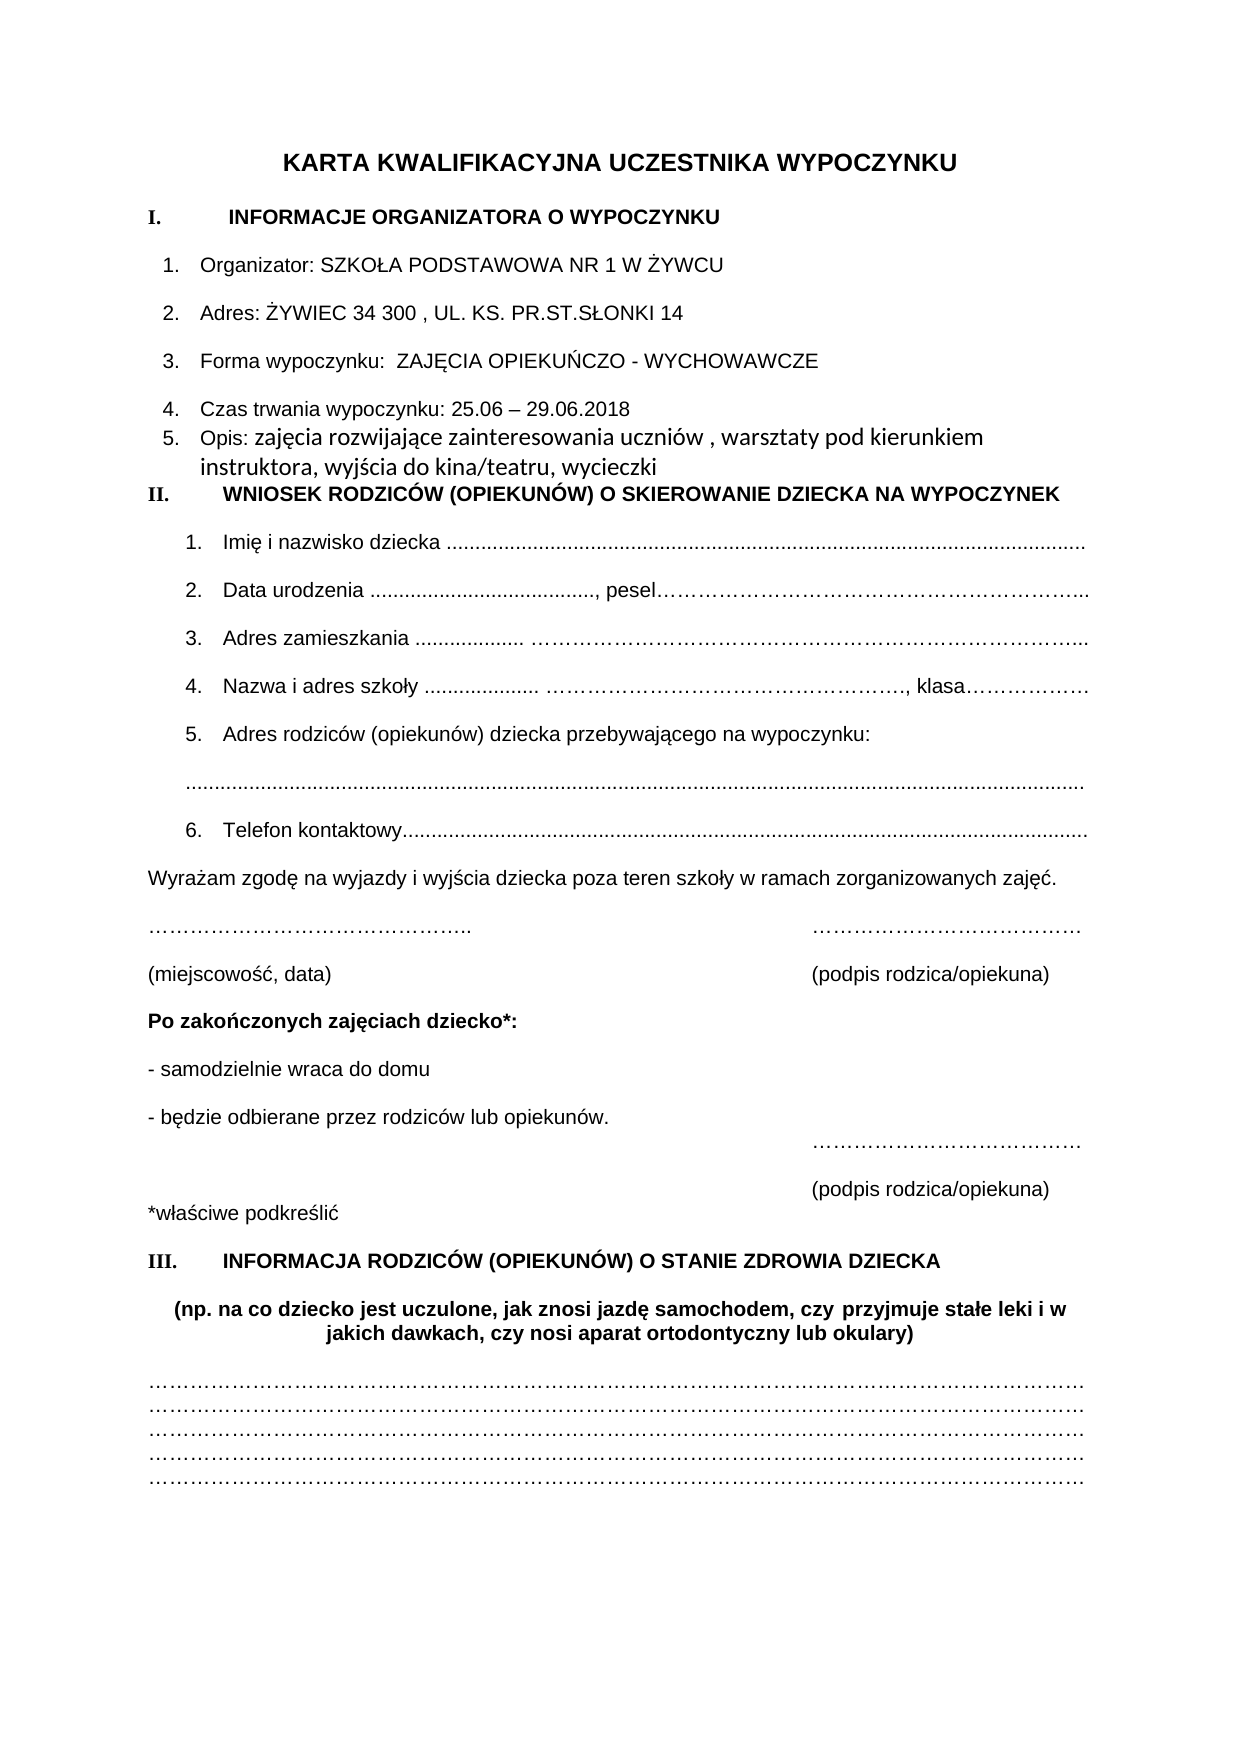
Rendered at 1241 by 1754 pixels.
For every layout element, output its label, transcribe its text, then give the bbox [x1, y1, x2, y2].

list Telefon kontaktowy....................................................................................................................... [185, 818, 1093, 842]
text - będzie odbierane przez rodziców lub opiekunów. [148, 1105, 1093, 1129]
list Imię i nazwisko dziecka ............................................................................................................... [185, 530, 1093, 554]
text (miejscowość, data) (podpis rodzica/opiekuna) [148, 961, 1093, 985]
list Data urodzenia ......................................., pesel……………………………………………………... [185, 578, 1093, 602]
text - samodzielnie wraca do domu [148, 1057, 1093, 1081]
text ............................................................................................................................................................ [148, 770, 1093, 794]
list INFORMACJE ORGANIZATORA O WYPOCZYNKU [148, 205, 1093, 229]
list Nazwa i adres szkoły .................... ……………………………………………., klasa……………… [185, 674, 1093, 698]
list WNIOSEK RODZICÓW (OPIEKUNÓW) O SKIEROWANIE DZIECKA NA WYPOCZYNEK [148, 482, 1093, 506]
list Czas trwania wypoczynku: 25.06 – 29.06.2018 [162, 397, 1093, 421]
list Adres rodziców (opiekunów) dziecka przebywającego na wypoczynku: [185, 722, 1093, 746]
list Adres zamieszkania ................... ……………………………………………………………………... [185, 626, 1093, 650]
list Organizator: SZKOŁA PODSTAWOWA NR 1 W ŻYWCU [162, 253, 1093, 277]
text ……………………………………………………………………………………………………………………………………………………………………………………………………………………………………………………………………………………………………………………………………………………………………………………………………………………………………………………………………………………………………………………………………………………………………………………………………………………… [148, 1369, 1093, 1489]
text ……………………………………….. ………………………………… [148, 913, 1093, 937]
text KARTA KWALIFIKACYJNA UCZESTNIKA WYPOCZYNKU [148, 148, 1093, 176]
list Forma wypoczynku: ZAJĘCIA OPIEKUŃCZO - WYCHOWAWCZE [162, 349, 1093, 373]
list INFORMACJA RODZICÓW (OPIEKUNÓW) O STANIE ZDROWIA DZIECKA [148, 1249, 1093, 1273]
text (podpis rodzica/opiekuna) [148, 1177, 1093, 1201]
text (np. na co dziecko jest uczulone, jak znosi jazdę samochodem, czy przyjmuje stałe leki i w jakich dawkach, czy nosi aparat ortodontyczny lub okulary) [148, 1297, 1093, 1345]
text Po zakończonych zajęciach dziecko*: [148, 1009, 1093, 1033]
text ………………………………… [738, 1129, 1093, 1153]
list Opis: zajęcia rozwijające zainteresowania uczniów , warsztaty pod kierunkiem instruktora, wyjścia do kina/teatru, wycieczki [162, 421, 1093, 482]
list Adres: ŻYWIEC 34 300 , UL. KS. PR.ST.SŁONKI 14 [162, 301, 1093, 325]
text *właściwe podkreślić [148, 1201, 1093, 1225]
text Wyrażam zgodę na wyjazdy i wyjścia dziecka poza teren szkoły w ramach zorganizowanych zajęć. [148, 866, 1093, 889]
